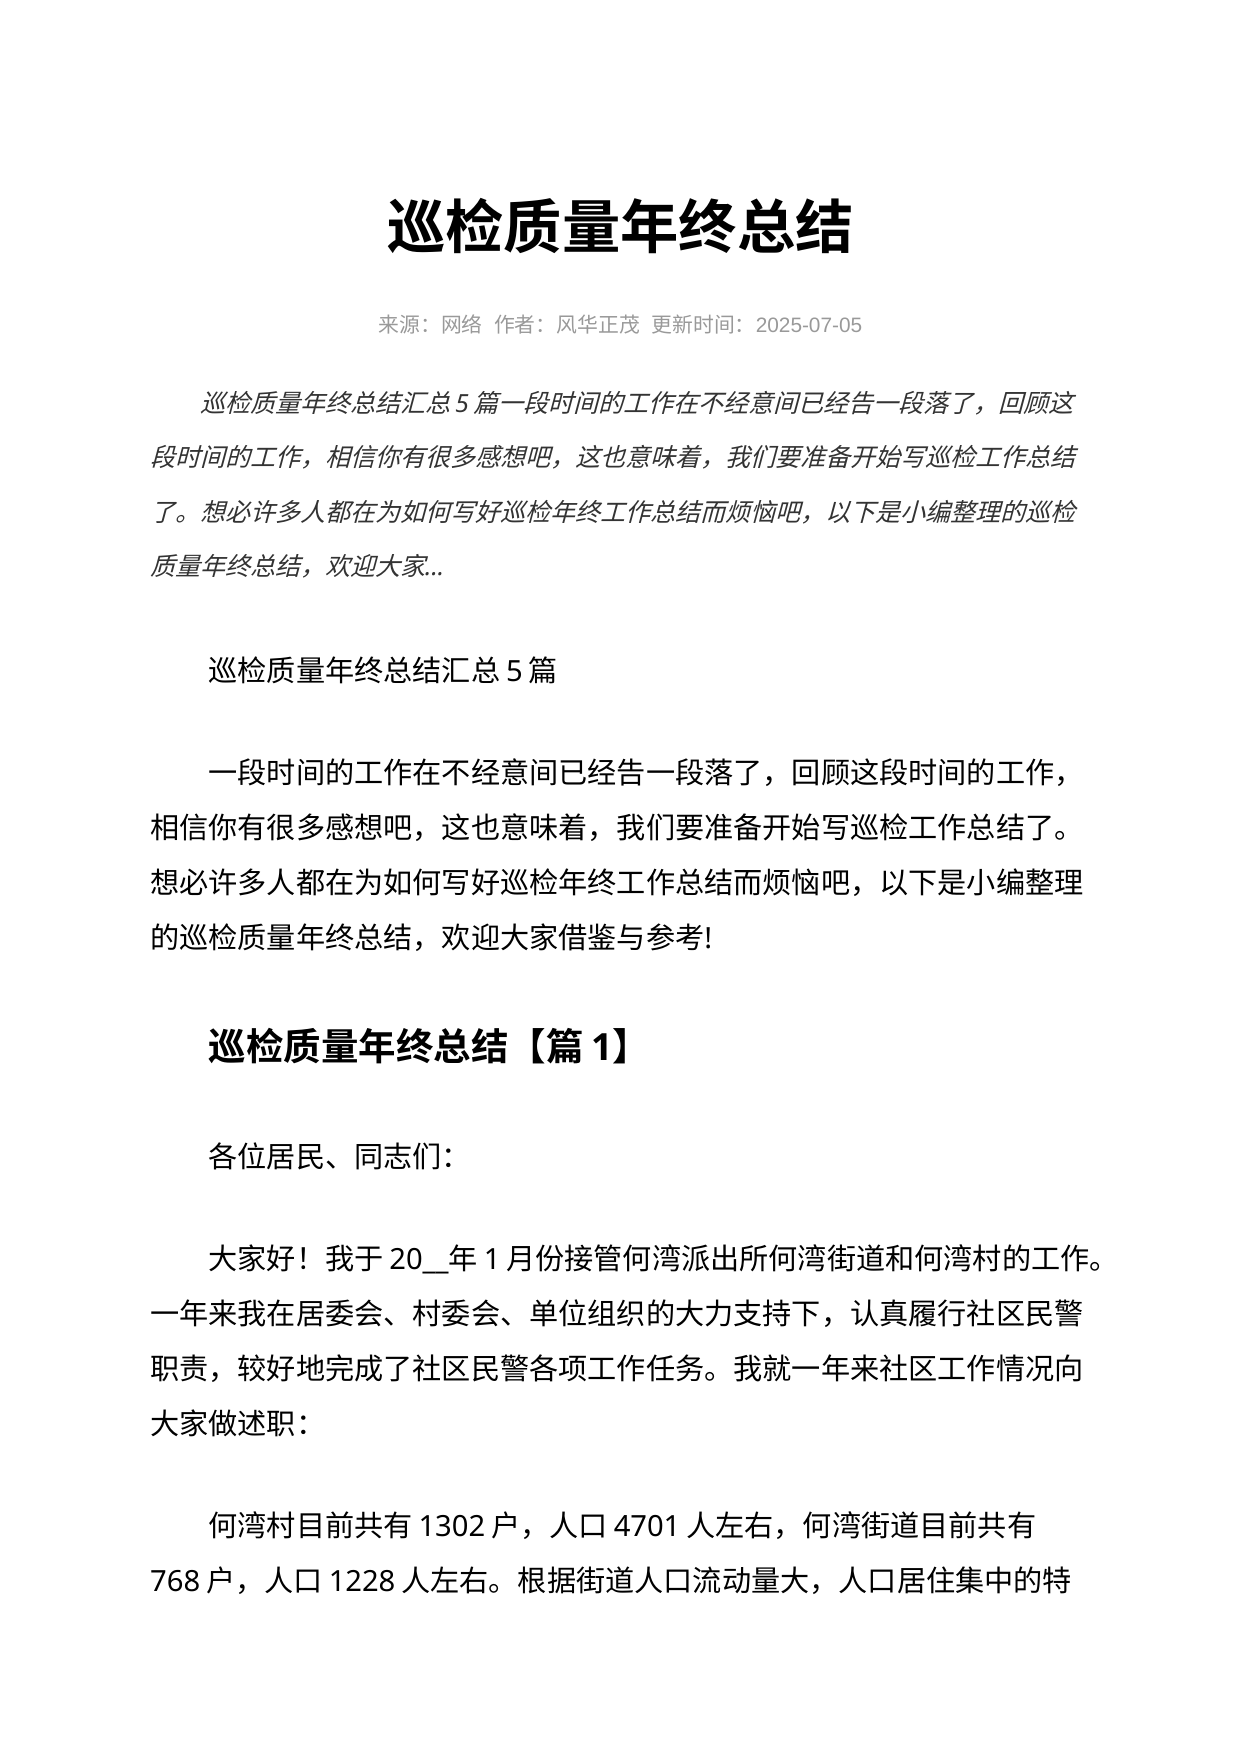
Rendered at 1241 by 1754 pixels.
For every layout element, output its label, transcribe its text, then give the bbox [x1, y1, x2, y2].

text 巡检质量年终总结【篇1】 [150, 1016, 1090, 1071]
text 各位居民、同志们： [150, 1134, 1090, 1176]
text 大家好！我于20__年1月份接管何湾派出所何湾街道和何湾村的工作。一年来我在居委会、村委会、单位组织的大力支持下，认真履行社区民警职责，较好地完成了社区民警各项工作任务。我就一年来社区工作情况向大家做述职： [150, 1236, 1090, 1443]
text 巡检质量年终总结汇总5篇一段时间的工作在不经意间已经告一段落了，回顾这段时间的工作，相信你有很多感想吧，这也意味着，我们要准备开始写巡检工作总结了。想必许多人都在为如何写好巡检年终工作总结而烦恼吧，以下是小编整理的巡检质量年终总结，欢迎大家... [150, 383, 1090, 583]
text 一段时间的工作在不经意间已经告一段落了，回顾这段时间的工作，相信你有很多感想吧，这也意味着，我们要准备开始写巡检工作总结了。想必许多人都在为如何写好巡检年终工作总结而烦恼吧，以下是小编整理的巡检质量年终总结，欢迎大家借鉴与参考! [150, 750, 1090, 957]
subtitle 巡检质量年终总结 [150, 181, 1090, 266]
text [150, 1502, 1090, 1600]
text 巡检质量年终总结汇总5篇 [150, 648, 1090, 690]
text 来源：网络 作者：风华正茂 更新时间：2025-07-05 [150, 313, 1090, 337]
